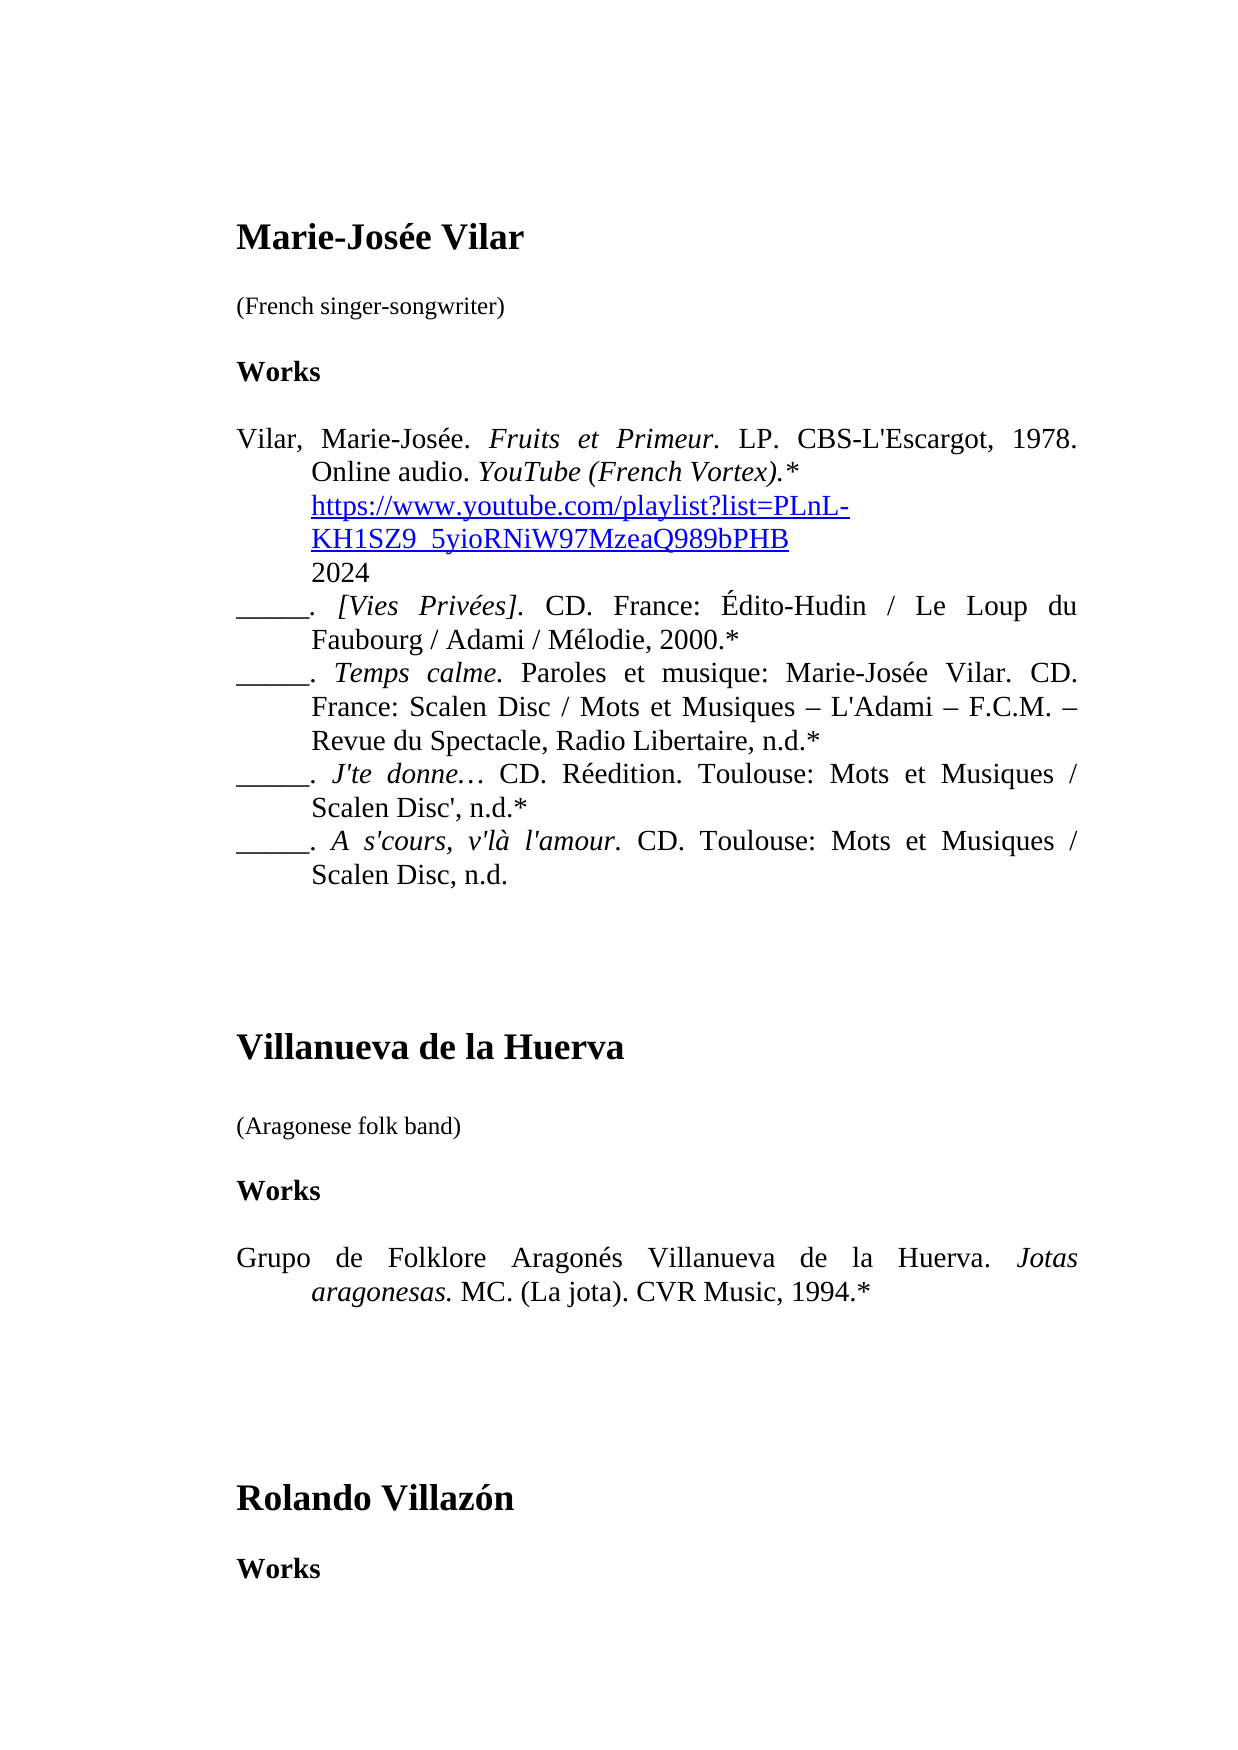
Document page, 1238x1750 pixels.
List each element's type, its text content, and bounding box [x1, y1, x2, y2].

text _____. [Vies Privées]. CD. France: Édito-Hudin / Le Loup du Faubourg / Adami / Mélodie, 2000.* [236, 588, 1078, 656]
text 2024 [236, 555, 1078, 588]
text Works [236, 1173, 1078, 1207]
text Villanueva de la Huerva [236, 1024, 1078, 1068]
text Rolando Villazón [236, 1475, 1078, 1518]
text Grupo de Folklore Aragonés Villanueva de la Huerva. Jotas aragonesas. MC. (La jota). CVR Music, 1994.* [236, 1240, 1078, 1307]
text Works [236, 1552, 1078, 1585]
text _____. Temps calme. Paroles et musique: Marie-Josée Vilar. CD. France: Scalen Disc / Mots et Musiques – L'Adami – F.C.M. – Revue du Spectacle, Radio Libertaire, n.d.* [236, 656, 1078, 756]
text Vilar, Marie-Josée. Fruits et Primeur. LP. CBS-L'Escargot, 1978. Online audio. YouTube (French Vortex).* [236, 421, 1078, 488]
text (Aragonese folk band) [236, 1111, 1078, 1139]
text Marie-Josée Vilar [236, 215, 1078, 258]
text Works [236, 354, 1078, 387]
text https://www.youtube.com/playlist?list=PLnL-KH1SZ9_5yioRNiW97MzeaQ989bPHB [236, 488, 1078, 555]
text (French singer-songwriter) [236, 291, 1078, 320]
text _____. A s'cours, v'là l'amour. CD. Toulouse: Mots et Musiques / Scalen Disc, n.d. [236, 823, 1078, 890]
text _____. J'te donne… CD. Réedition. Toulouse: Mots et Musiques / Scalen Disc', n.d.* [236, 756, 1078, 823]
